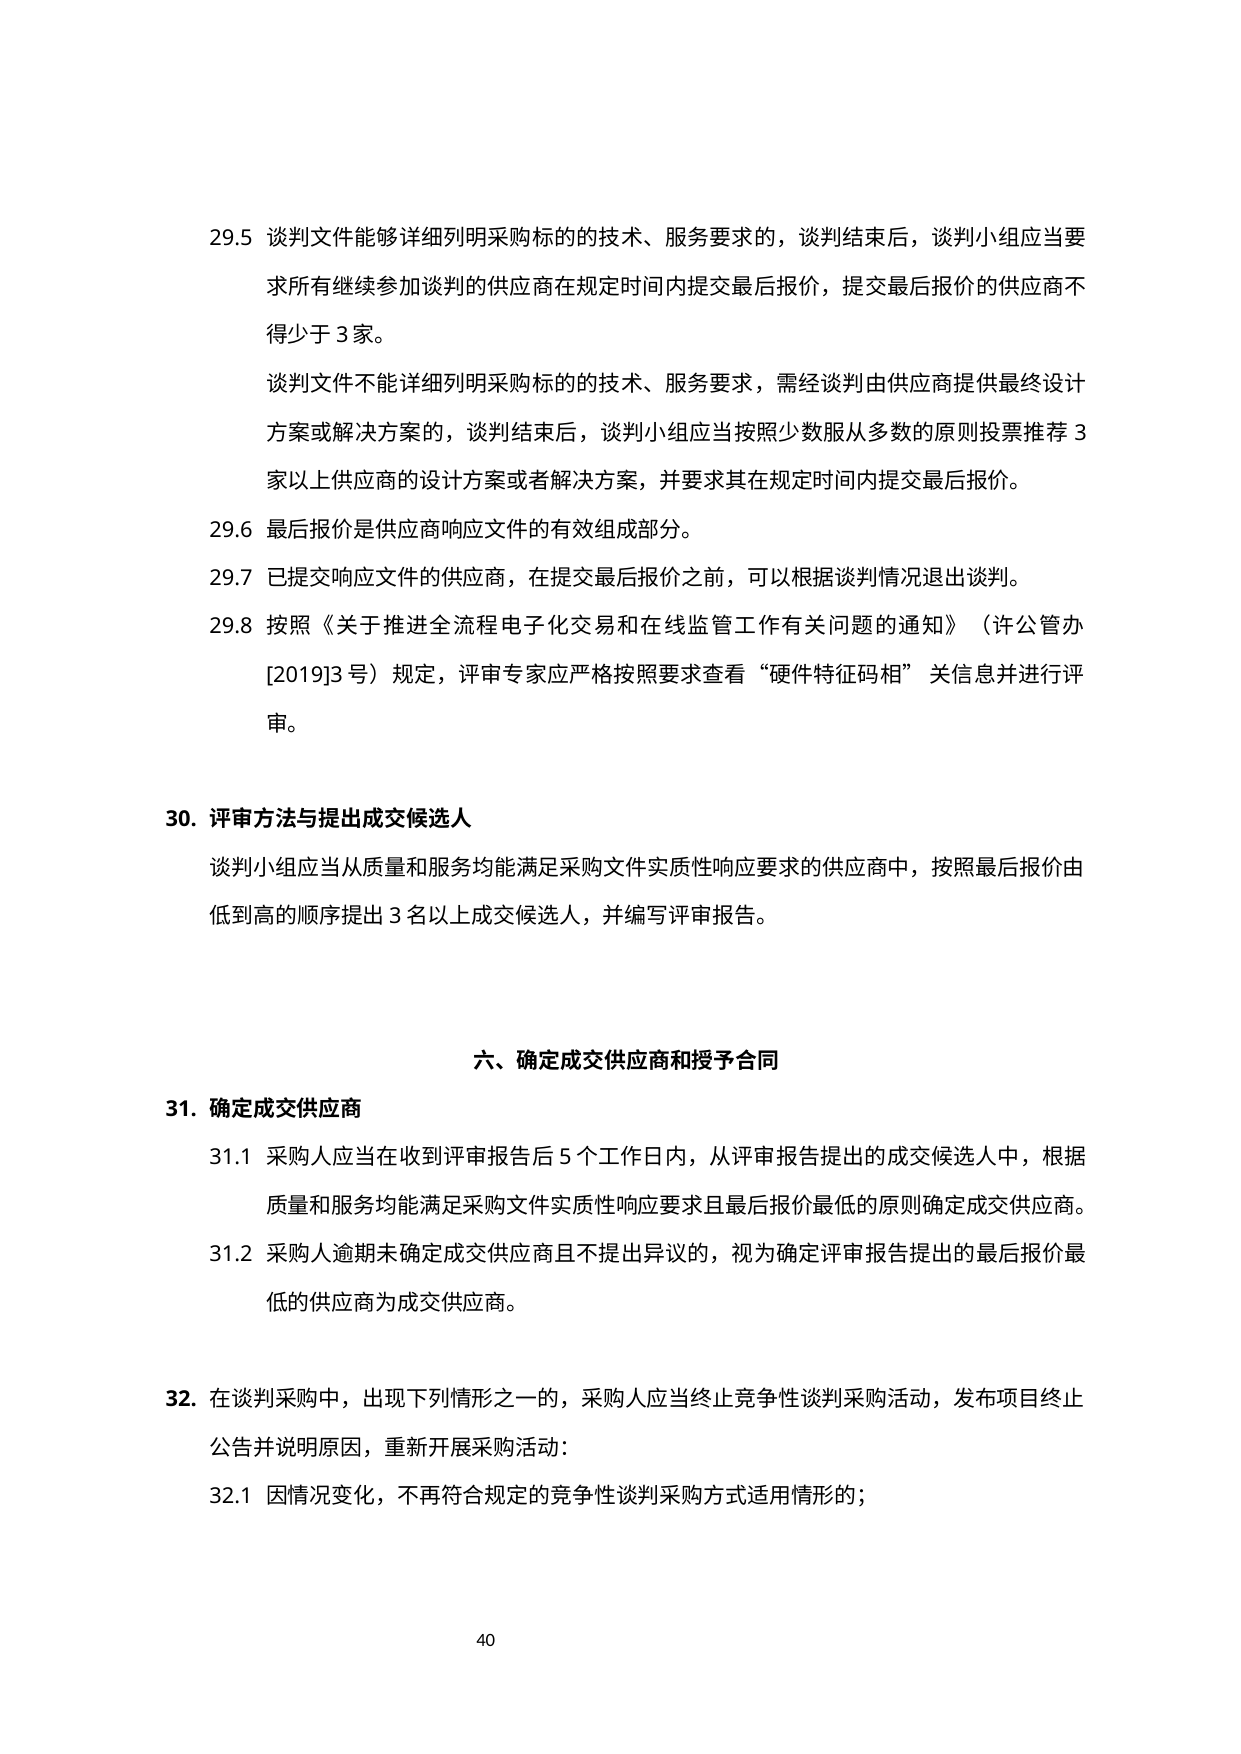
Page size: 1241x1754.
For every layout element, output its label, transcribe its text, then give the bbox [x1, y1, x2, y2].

list 采购人应当在收到评审报告后5个工作日内，从评审报告提出的成交候选人中，根据质量和服务均能满足采购文件实质性响应要求且最后报价最低的原则确定成交供应商。 [209, 1139, 1087, 1220]
text 六、确定成交供应商和授予合同 [165, 1042, 1087, 1075]
list 已提交响应文件的供应商，在提交最后报价之前，可以根据谈判情况退出谈判。 [209, 559, 1087, 592]
list 谈判文件能够详细列明采购标的的技术、服务要求的，谈判结束后，谈判小组应当要求所有继续参加谈判的供应商在规定时间内提交最后报价，提交最后报价的供应商不得少于3家。 [209, 219, 1087, 349]
list 谈判小组应当从质量和服务均能满足采购文件实质性响应要求的供应商中，按照最后报价由低到高的顺序提出3名以上成交候选人，并编写评审报告。 [209, 849, 1087, 931]
list 最后报价是供应商响应文件的有效组成部分。 [209, 511, 1087, 544]
text 谈判文件不能详细列明采购标的的技术、服务要求，需经谈判由供应商提供最终设计方案或解决方案的，谈判结束后，谈判小组应当按照少数服从多数的原则投票推荐3家以上供应商的设计方案或者解决方案，并要求其在规定时间内提交最后报价。 [266, 365, 1087, 495]
list 按照《关于推进全流程电子化交易和在线监管工作有关问题的通知》（许公管办[2019]3号）规定，评审专家应严格按照要求查看“硬件特征码相” 关信息并进行评审。 [209, 608, 1087, 738]
list 评审方法与提出成交候选人 [165, 801, 1087, 834]
list 采购人逾期未确定成交供应商且不提出异议的，视为确定评审报告提出的最后报价最低的供应商为成交供应商。 [209, 1236, 1087, 1317]
list 因情况变化，不再符合规定的竞争性谈判采购方式适用情形的； [209, 1478, 1087, 1510]
list 确定成交供应商 [165, 1091, 1087, 1123]
list 在谈判采购中，出现下列情形之一的，采购人应当终止竞争性谈判采购活动，发布项目终止公告并说明原因，重新开展采购活动： [165, 1381, 1087, 1462]
